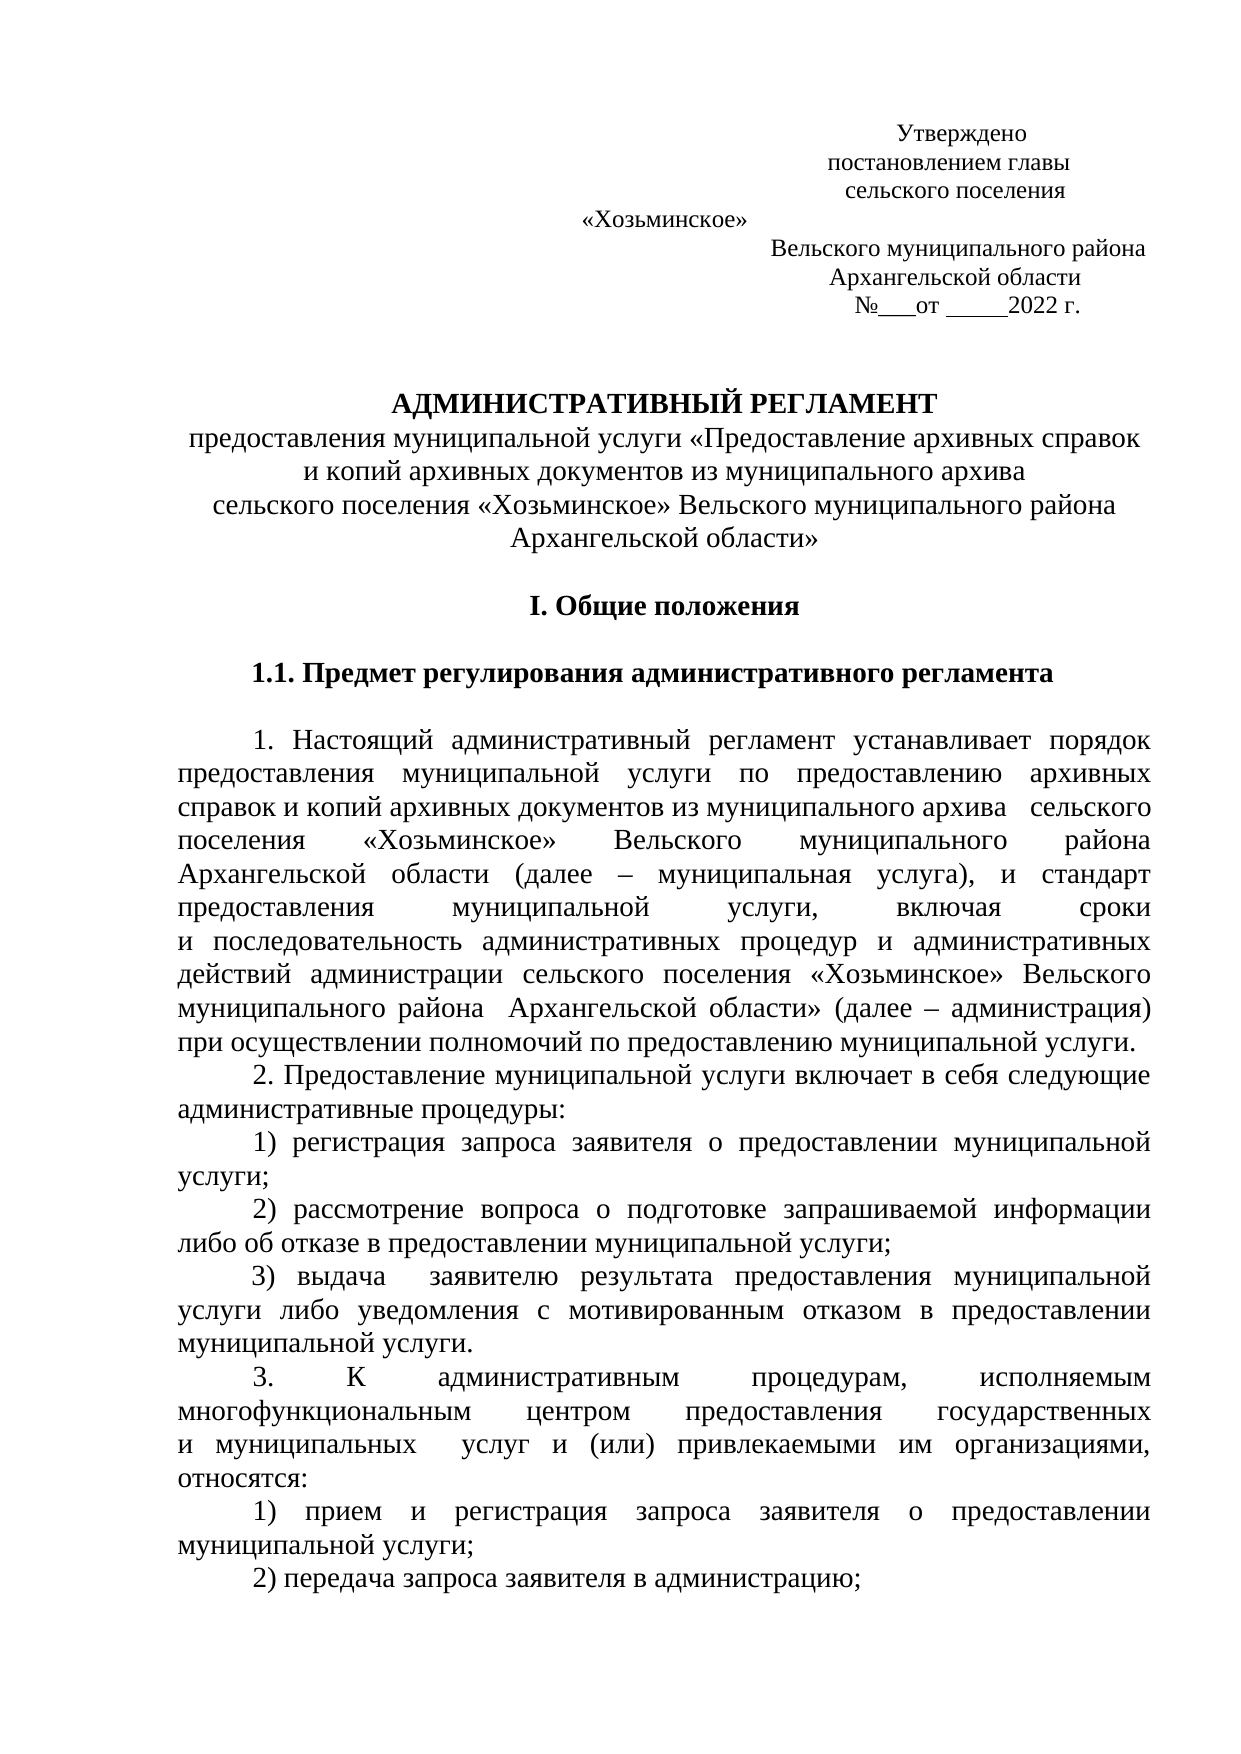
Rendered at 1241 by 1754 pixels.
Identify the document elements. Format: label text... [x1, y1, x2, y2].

text 3. К административным процедурам, исполняемым многофункциональным центром предоставления государственных и муниципальных услуг и (или) привлекаемыми им организациями, относятся: [177, 1359, 1152, 1493]
text 1) прием и регистрация запроса заявителя о предоставлении муниципальной услуги; [177, 1493, 1152, 1560]
text 1.1. Предмет регулирования административного регламента [177, 655, 1152, 688]
text сельского поселения «Хозьминское» [177, 176, 1152, 233]
text Утверждено [177, 118, 1152, 147]
text предоставления муниципальной услуги «Предоставление архивных справок и копий архивных документов из муниципального архива [177, 420, 1152, 487]
text сельского поселения «Хозьминское» Вельского муниципального района Архангельской области» [177, 487, 1152, 554]
text Вельского муниципального района [177, 233, 1152, 262]
text Архангельской области [177, 262, 1152, 291]
text 1. Настоящий административный регламент устанавливает порядок предоставления муниципальной услуги по предоставлению архивных справок и копий архивных документов из муниципального архива сельского поселения «Хозьминское» Вельского муниципального района Архангельской области (далее – муниципальная услуга), и стандарт предоставления муниципальной услуги, включая сроки и последовательность административных процедур и административных действий администрации сельского поселения «Хозьминское» Вельского муниципального района Архангельской области» (далее – администрация) при осуществлении полномочий по предоставлению муниципальной услуги. [177, 722, 1152, 1057]
text 2. Предоставление муниципальной услуги включает в себя следующие административные процедуры: [177, 1057, 1152, 1124]
text 1) регистрация запроса заявителя о предоставлении муниципальной услуги; [177, 1124, 1152, 1191]
text 2) передача запроса заявителя в администрацию; [177, 1560, 1152, 1594]
text 3) выдача заявителю результата предоставления муниципальной услуги либо уведомления с мотивированным отказом в предоставлении муниципальной услуги. [177, 1258, 1152, 1359]
text постановлением главы [177, 147, 1152, 176]
text АДМИНИСТРАТИВНЫЙ РЕГЛАМЕНТ [177, 386, 1152, 420]
text 2) рассмотрение вопроса о подготовке запрашиваемой информации либо об отказе в предоставлении муниципальной услуги; [177, 1191, 1152, 1258]
text №___от 2022 г. [177, 291, 1152, 319]
text I. Общие положения [177, 588, 1152, 621]
